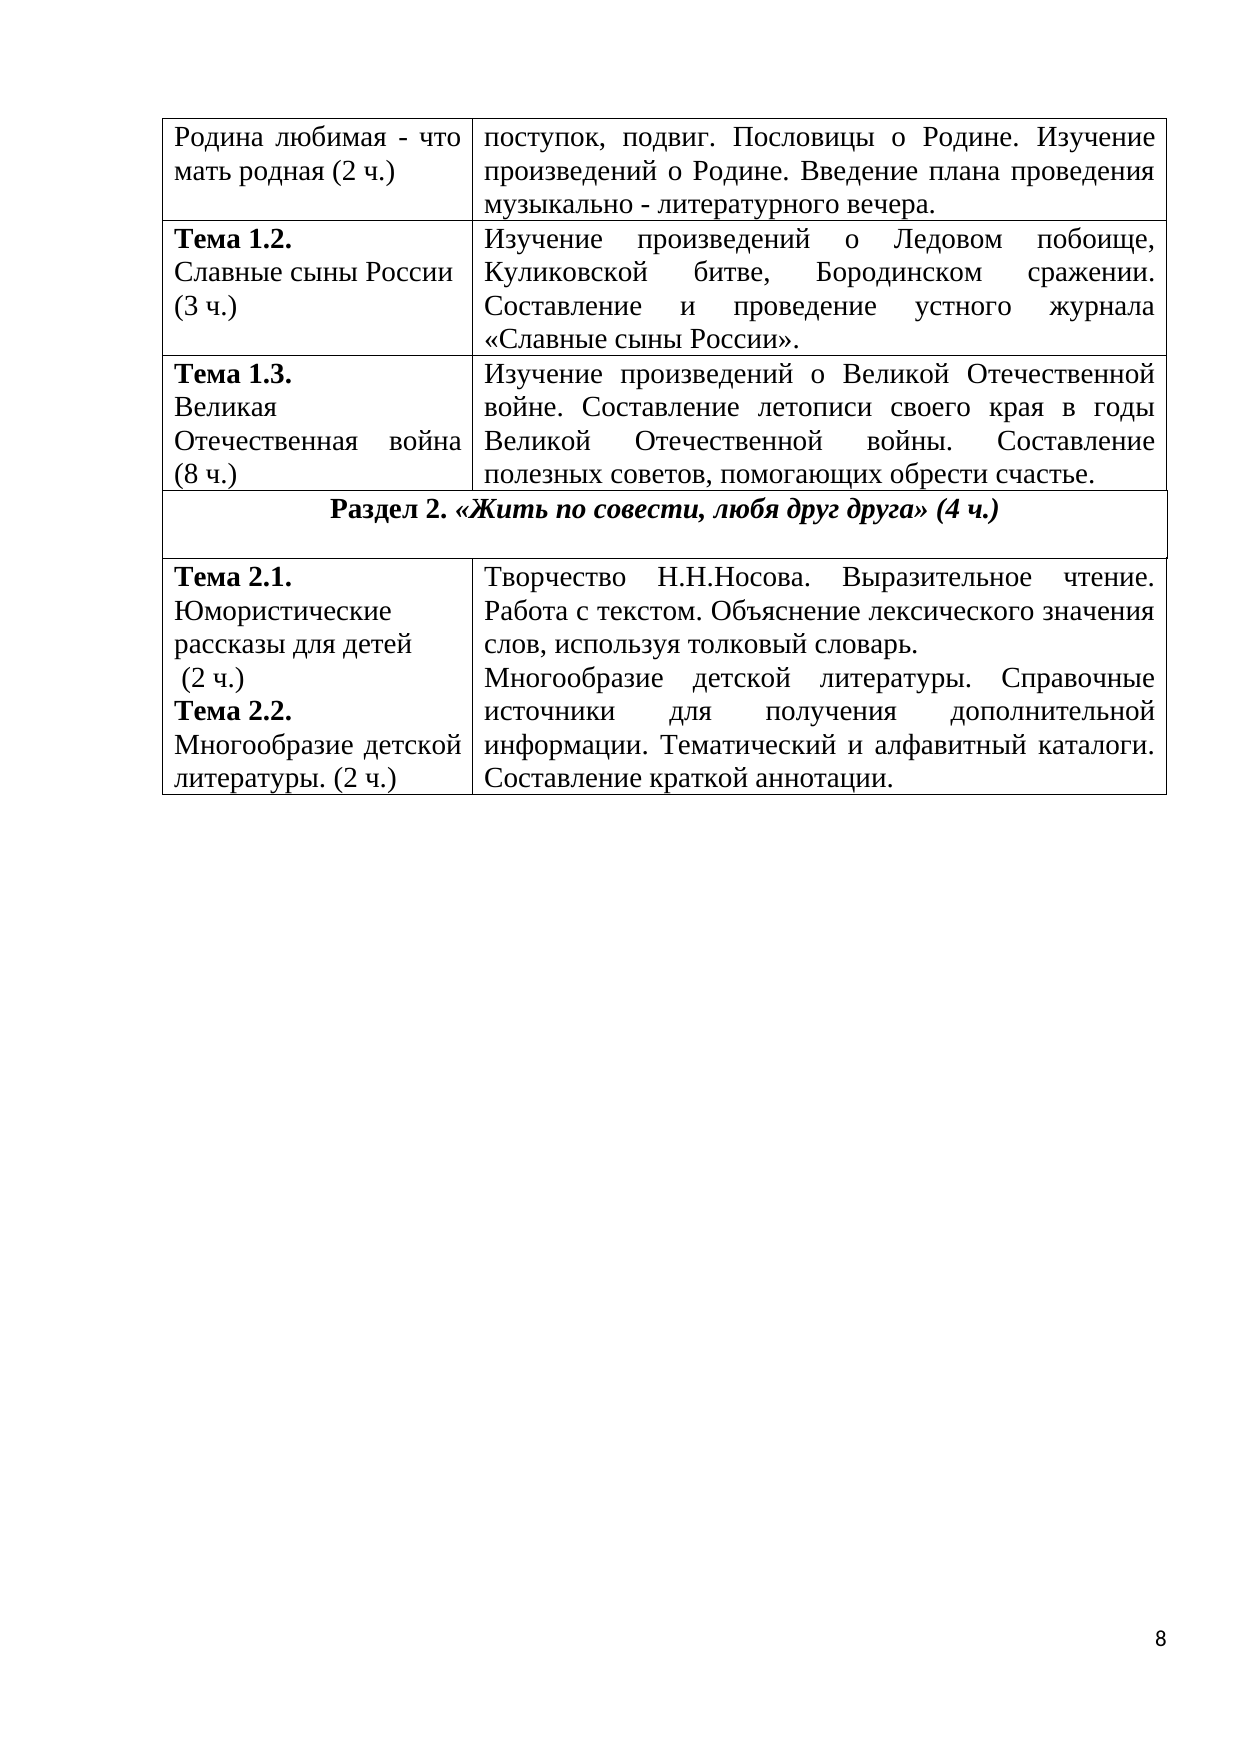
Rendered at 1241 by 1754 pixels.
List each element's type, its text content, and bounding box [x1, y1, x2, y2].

table_cell Изучение произведений о Великой Отечественной войне. Составление летописи своего края в годы Великой Отечественной войны. Составление полезных советов, помогающих обрести счастье. [473, 356, 1166, 490]
table_cell Изучение произведений о Ледовом побоище, Куликовской битве, Бородинском сражении. Составление и проведение устного журнала «Славные сыны России». [473, 221, 1166, 355]
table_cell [473, 119, 1166, 220]
table_cell Тема 1.2. Славные сыны России (3 ч.) [163, 221, 472, 355]
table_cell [163, 119, 472, 220]
table_cell Тема 1.3. Великая Отечественная война (8 ч.) [163, 356, 472, 490]
table_cell Тема 2.1. Юмористические рассказы для детей (2 ч.) Тема 2.2. Многообразие детской литературы. (2 ч.) [163, 559, 472, 794]
table_cell Творчество Н.Н.Носова. Выразительное чтение. Работа с текстом. Объяснение лексического значения слов, используя толковый словарь. Многообразие детской литературы. Справочные источники для получения дополнительной информации. Тематический и алфавитный каталоги. Составление краткой аннотации. [473, 559, 1166, 794]
table_cell Раздел 2. «Жить по совести, любя друг друга» (4 ч.) [163, 491, 1167, 558]
